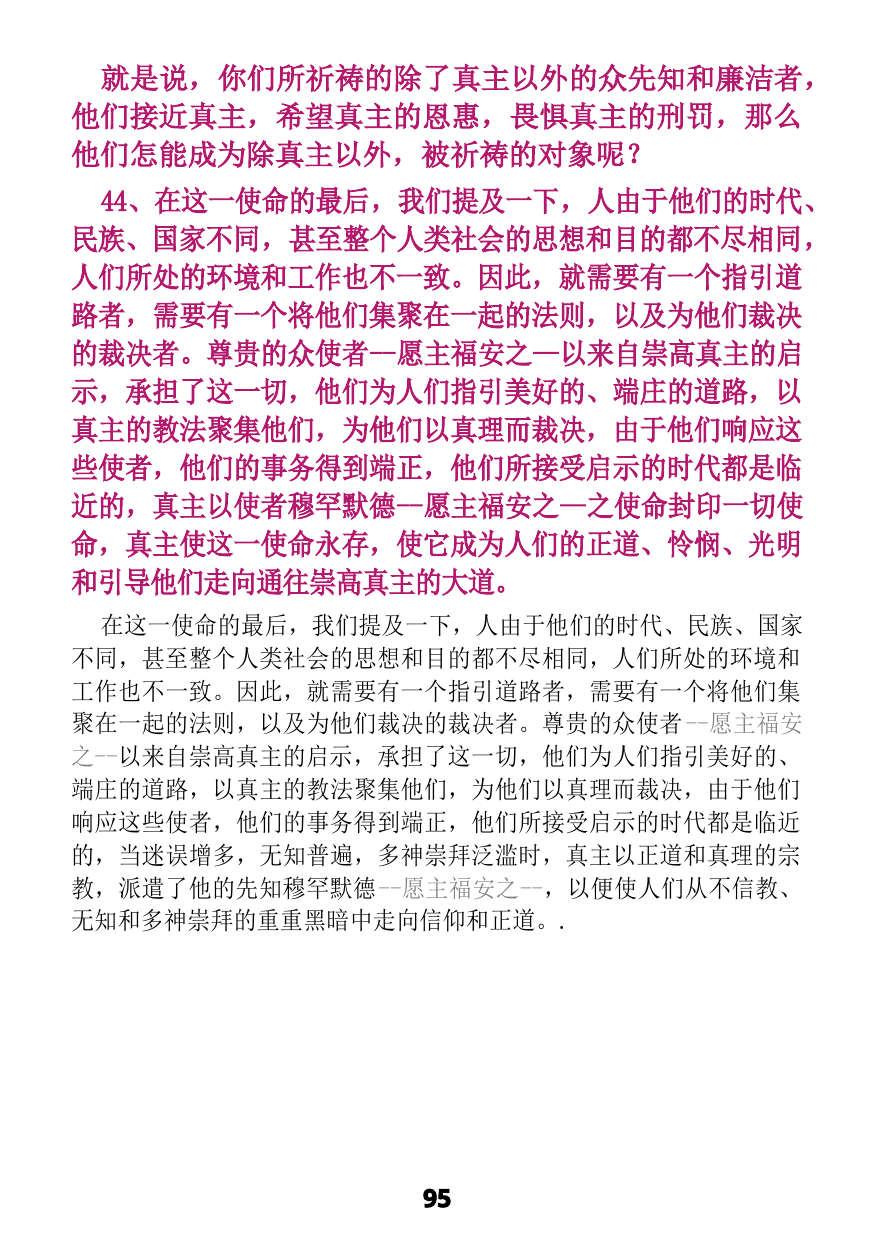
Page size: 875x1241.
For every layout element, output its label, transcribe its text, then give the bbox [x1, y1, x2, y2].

text 在这一使命的最后，我们提及一下，人由于他们的时代、民族、国家不同，甚至整个人类社会的思想和目的都不尽相同，人们所处的环境和工作也不一致。因此，就需要有一个指引道路者，需要有一个将他们集聚在一起的法则，以及为他们裁决的裁决者。尊贵的众使者--愿主福安之--以来自崇高真主的启示，承担了这一切，他们为人们指引美好的、端庄的道路，以真主的教法聚集他们，为他们以真理而裁决，由于他们响应这些使者，他们的事务得到端正，他们所接受启示的时代都是临近的，当迷误增多，无知普遍，多神崇拜泛滥时，真主以正道和真理的宗教，派遣了他的先知穆罕默德--愿主福安之--，以便使人们从不信教、无知和多神崇拜的重重黑暗中走向信仰和正道。. [71, 609, 803, 933]
subtitle 44、在这一使命的最后，我们提及一下，人由于他们的时代、民族、国家不同，甚至整个人类社会的思想和目的都不尽相同，人们所处的环境和工作也不一致。因此，就需要有一个指引道路者，需要有一个将他们集聚在一起的法则，以及为他们裁决的裁决者。尊贵的众使者--愿主福安之--以来自崇高真主的启示，承担了这一切，他们为人们指引美好的、端庄的道路，以真主的教法聚集他们，为他们以真理而裁决，由于他们响应这些使者，他们的事务得到端正，他们所接受启示的时代都是临近的，真主以使者穆罕默德--愿主福安之--之使命封印一切使命，真主使这一使命永存，使它成为人们的正道、怜悯、光明和引导他们走向通往崇高真主的大道。 [71, 182, 803, 596]
subtitle 就是说，你们所祈祷的除了真主以外的众先知和廉洁者，他们接近真主，希望真主的恩惠，畏惧真主的刑罚，那么他们怎能成为除真主以外，被祈祷的对象呢？ [71, 59, 803, 168]
